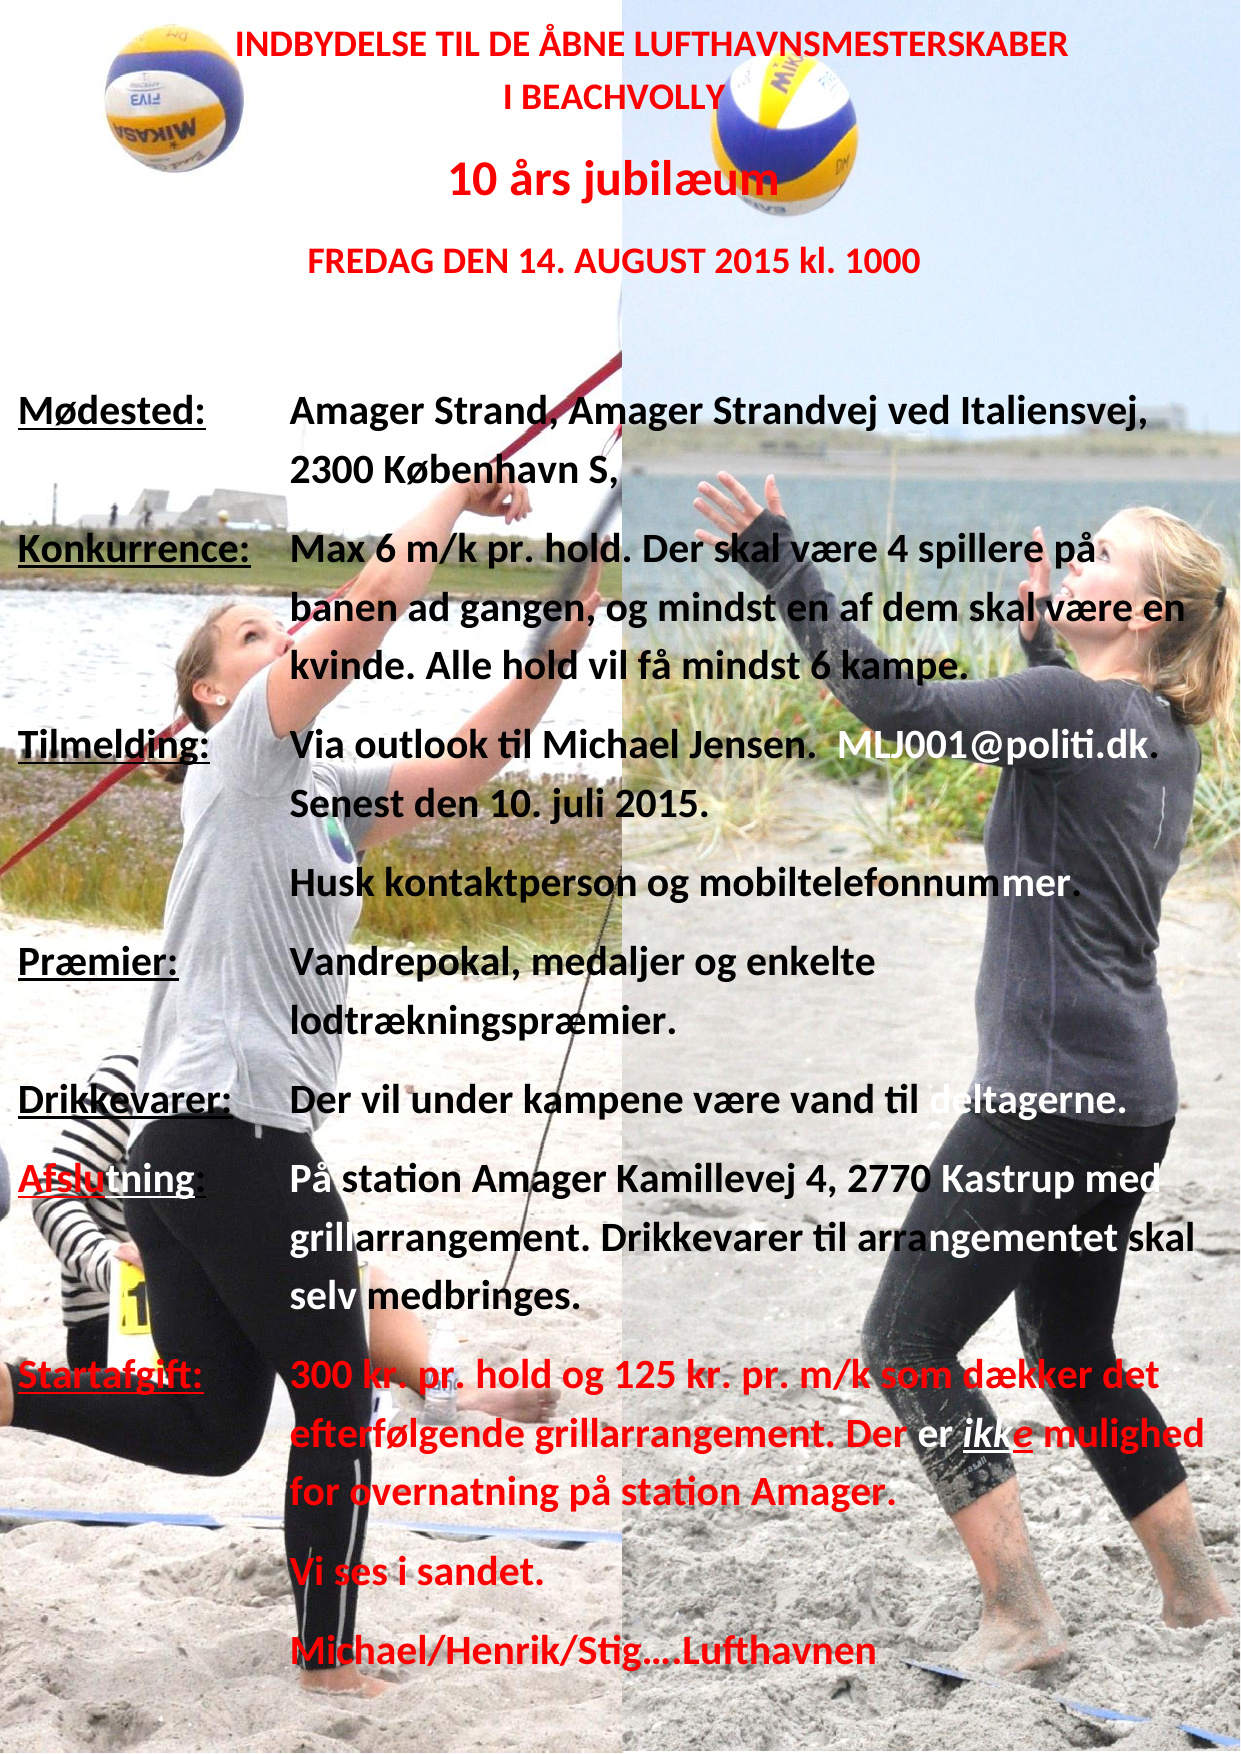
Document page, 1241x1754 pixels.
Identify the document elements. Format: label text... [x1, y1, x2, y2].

text I BEACHVOLLY [18, 73, 1210, 119]
text Mødested: Amager Strand, Amager Strandvej ved Italiensvej, 2300 København S, [18, 384, 1210, 494]
picture [0, 0, 1241, 1753]
text Konkurrence: Max 6 m/k pr. hold. Der skal være 4 spillere på banen ad gangen, og mindst en af dem skal være en kvinde. Alle hold vil få mindst 6 kampe. [18, 522, 1210, 690]
text FREDAG DEN 14. AUGUST 2015 kl. 1000 [18, 237, 1210, 283]
text Præmier: Vandrepokal, medaljer og enkelte lodtrækningspræmier. [18, 935, 1210, 1044]
text INDBYDELSE TIL DE ÅBNE LUFTHAVNSMESTERSKABER [18, 20, 1210, 66]
text Tilmelding: Via outlook til Michael Jensen. MLJ001@politi.dk. Senest den 10. juli 2015. [18, 718, 1210, 827]
text 10 års jubilæum [18, 146, 1210, 207]
text Startafgift: 300 kr. pr. hold og 125 kr. pr. m/k som dækker det efterfølgende grillarrangement. Der er ikke mulighed for overnatning på station Amager. [18, 1348, 1210, 1516]
text Husk kontaktperson og mobiltelefonnummer. [289, 856, 1210, 907]
text Vi ses i sandet. [18, 1544, 1210, 1595]
text Drikkevarer: Der vil under kampene være vand til deltagerne. [18, 1073, 1210, 1124]
text Afslutning: På station Amager Kamillevej 4, 2770 Kastrup med grillarrangement. Drikkevarer til arrangementet skal selv medbringes. [18, 1152, 1210, 1320]
text Michael/Henrik/Stig….Lufthavnen [289, 1624, 1210, 1674]
